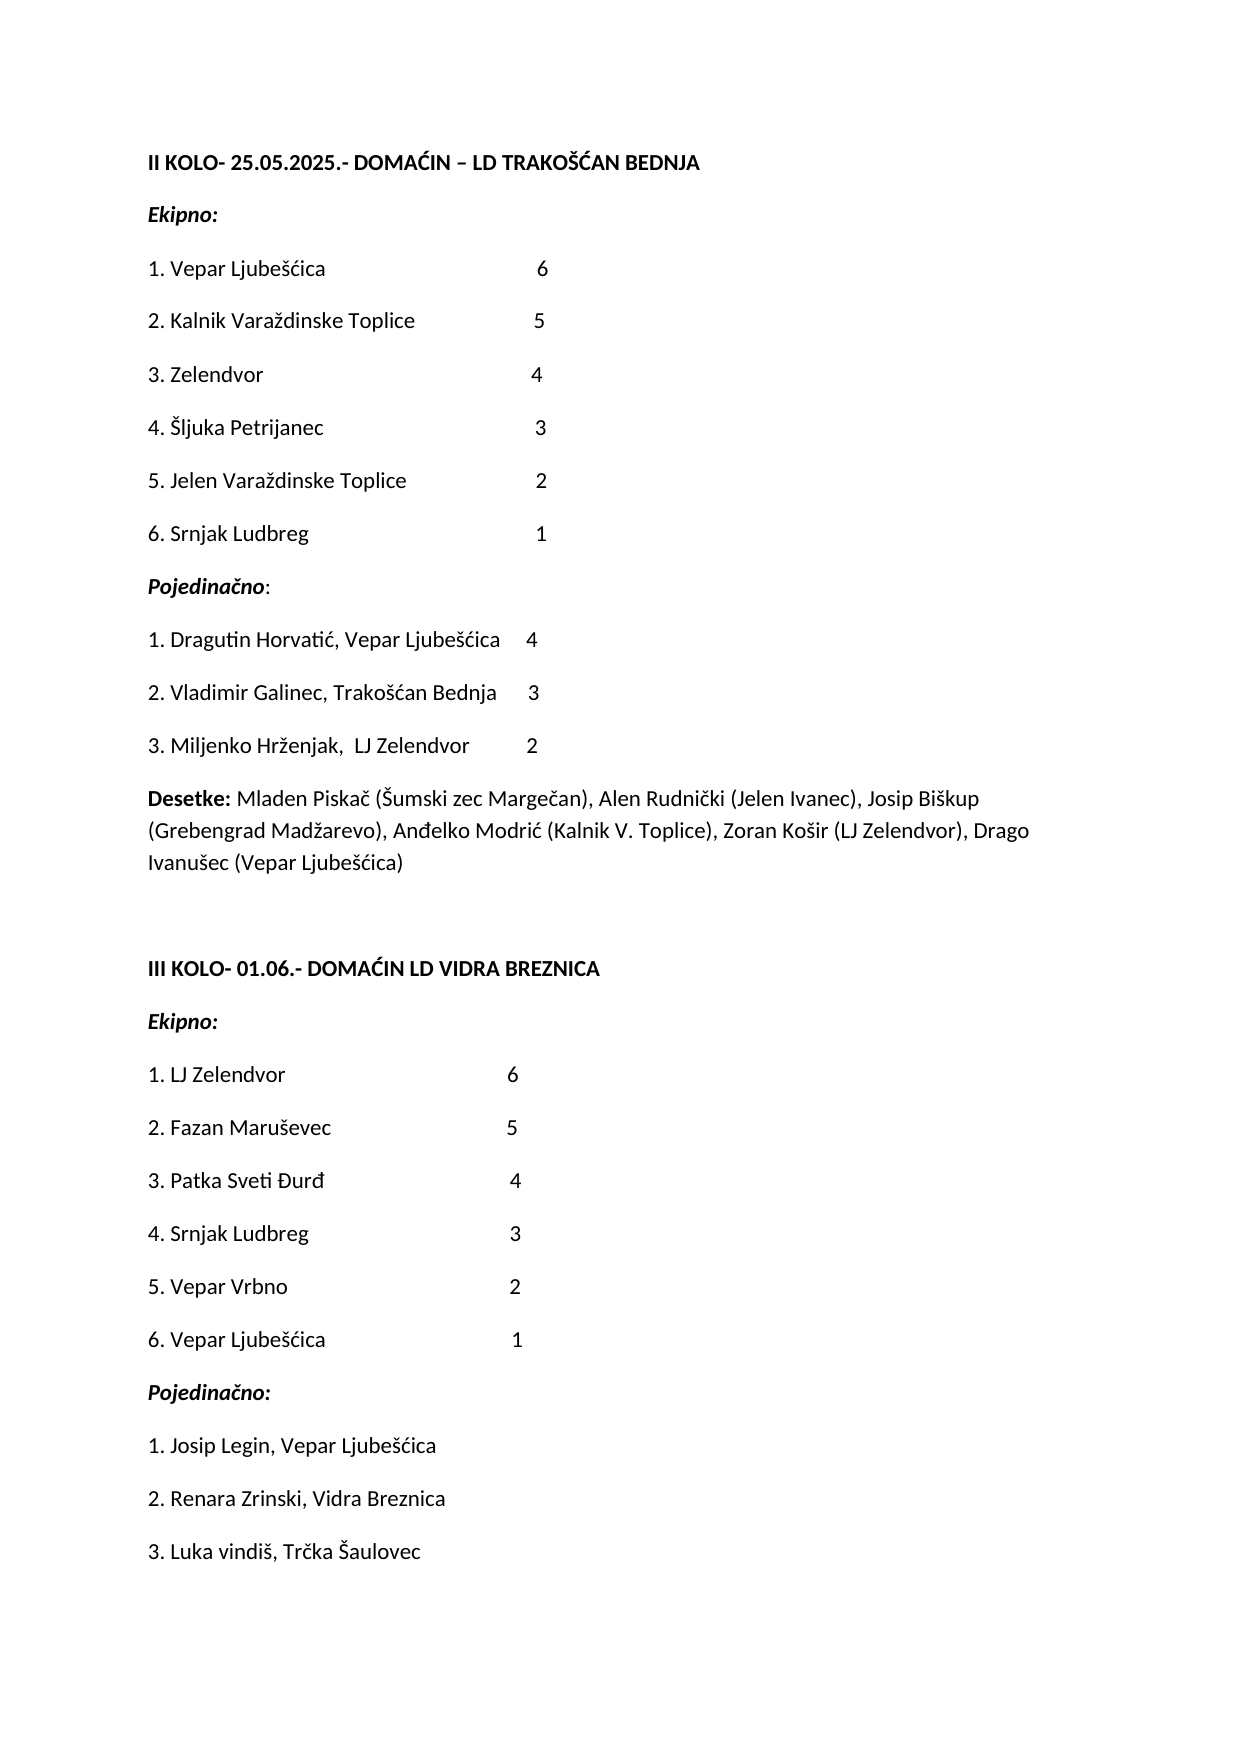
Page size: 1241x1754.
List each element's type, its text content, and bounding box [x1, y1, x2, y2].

text 2. Vladimir Galinec, Trakošćan Bednja 3 [148, 678, 1093, 706]
text Pojedinačno: [148, 572, 1093, 600]
text 1. LJ Zelendvor 6 [148, 1060, 1093, 1088]
text 6. Srnjak Ludbreg 1 [148, 519, 1093, 547]
text 5. Jelen Varaždinske Toplice 2 [148, 466, 1093, 494]
text 2. Kalnik Varaždinske Toplice 5 [148, 307, 1093, 335]
text 5. Vepar Vrbno 2 [148, 1272, 1093, 1300]
text Desetke: Mladen Piskač (Šumski zec Margečan), Alen Rudnički (Jelen Ivanec), Josip Biškup (Grebengrad Madžarevo), Anđelko Modrić (Kalnik V. Toplice), Zoran Košir (LJ Zelendvor), Drago Ivanušec (Vepar Ljubešćica) [148, 784, 1093, 876]
text 1. Vepar Ljubešćica 6 [148, 254, 1093, 282]
text Ekipno: [148, 1007, 1093, 1035]
text 3. Miljenko Hrženjak, LJ Zelendvor 2 [148, 731, 1093, 759]
text II KOLO- 25.05.2025.- DOMAĆIN – LD TRAKOŠĆAN BEDNJA [148, 148, 1093, 176]
text 3. Luka vindiš, Trčka Šaulovec [148, 1537, 1093, 1566]
text 3. Zelendvor 4 [148, 360, 1093, 388]
text III KOLO- 01.06.- DOMAĆIN LD VIDRA BREZNICA [148, 954, 1093, 982]
text Pojedinačno: [148, 1378, 1093, 1406]
text 4. Srnjak Ludbreg 3 [148, 1219, 1093, 1247]
text 1. Dragutin Horvatić, Vepar Ljubešćica 4 [148, 625, 1093, 653]
text 6. Vepar Ljubešćica 1 [148, 1325, 1093, 1353]
text 3. Patka Sveti Đurđ 4 [148, 1166, 1093, 1194]
text 1. Josip Legin, Vepar Ljubešćica [148, 1431, 1093, 1459]
text Ekipno: [148, 201, 1093, 229]
text 2. Fazan Maruševec 5 [148, 1113, 1093, 1141]
text 4. Šljuka Petrijanec 3 [148, 413, 1093, 441]
text 2. Renara Zrinski, Vidra Breznica [148, 1484, 1093, 1512]
